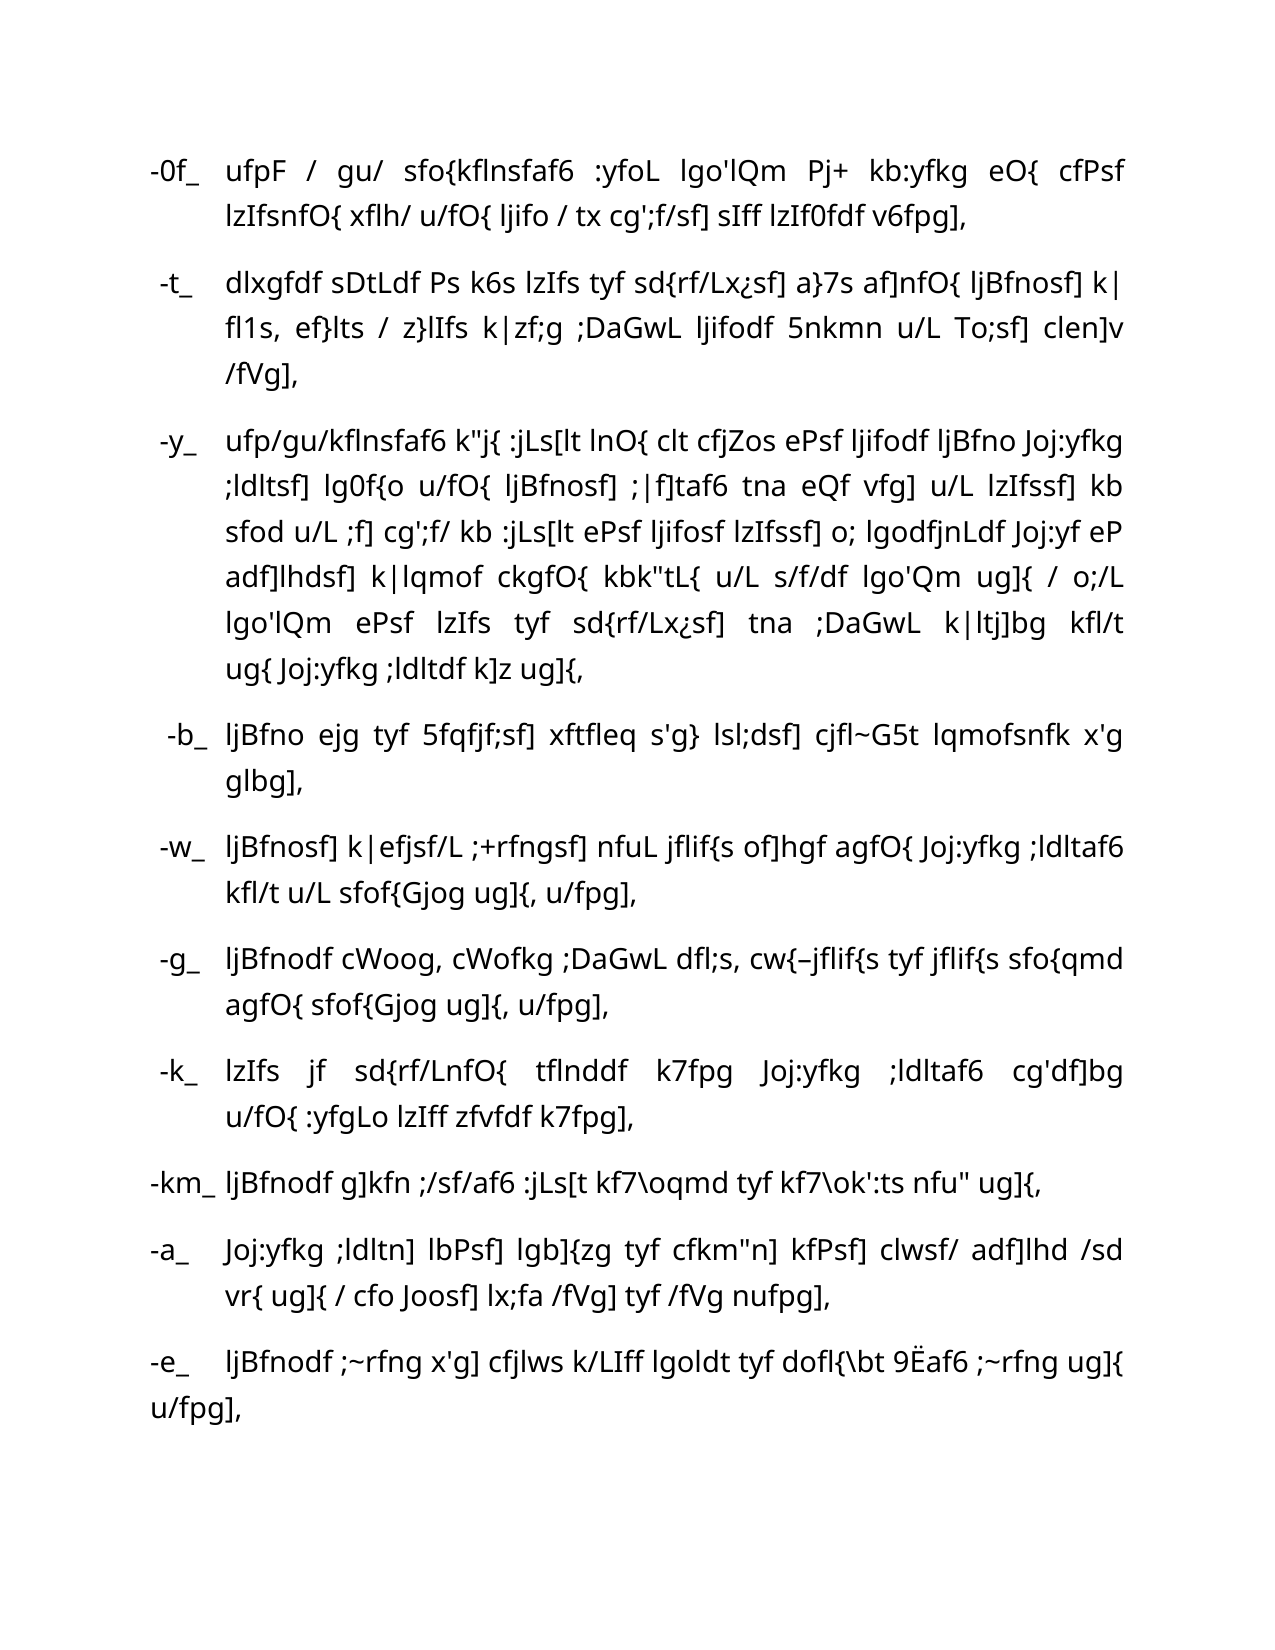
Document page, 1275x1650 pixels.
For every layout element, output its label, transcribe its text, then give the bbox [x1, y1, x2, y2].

text -a_ Joj:yfkg ;ldltn] lbPsf] lgb]{zg tyf cfkm"n] kfPsf] clwsf/ adf]lhd /sd vr{ ug]{ / cfo Joosf] lx;fa /fVg] tyf /fVg nufpg], [150, 1229, 1125, 1314]
text -y_ ufp/gu/kflnsfaf6 k"j{ :jLs[lt lnO{ clt cfjZos ePsf ljifodf ljBfno Joj:yfkg ;ldltsf] lg0f{o u/fO{ ljBfnosf] ;|f]taf6 tna eQf vfg] u/L lzIfssf] kb sfod u/L ;f] cg';f/ kb :jLs[lt ePsf ljifosf lzIfssf] o; lgodfjnLdf Joj:yf eP adf]lhdsf] k|lqmof ckgfO{ kbk"tL{ u/L s/f/df lgo'Qm ug]{ / o;/L lgo'lQm ePsf lzIfs tyf sd{rf/Lx¿sf] tna ;DaGwL k|ltj]bg kfl/t ug{ Joj:yfkg ;ldltdf k]z ug]{, [159, 420, 1125, 688]
text -e_ ljBfnodf ;~rfng x'g] cfjlws k/LIff lgoldt tyf dofl{\bt 9Ëaf6 ;~rfng ug]{ u/fpg], [150, 1341, 1125, 1427]
text -t_ dlxgfdf sDtLdf Ps k6s lzIfs tyf sd{rf/Lx¿sf] a}7s af]nfO{ ljBfnosf] k|fl1s, ef}lts / z}lIfs k|zf;g ;DaGwL ljifodf 5nkmn u/L To;sf] clen]v /fVg], [159, 262, 1125, 393]
text -b_ ljBfno ejg tyf 5fqfjf;sf] xftfleq s'g} lsl;dsf] cjfl~G5t lqmofsnfk x'g glbg], [159, 714, 1125, 800]
text -0f_ ufpF / gu/ sfo{kflnsfaf6 :yfoL lgo'lQm Pj+ kb:yfkg eO{ cfPsf lzIfsnfO{ xflh/ u/fO{ ljifo / tx cg';f/sf] sIff lzIf0fdf v6fpg], [150, 150, 1125, 235]
text -km_ ljBfnodf g]kfn ;/sf/af6 :jLs[t kf7\oqmd tyf kf7\ok':ts nfu" ug]{, [150, 1163, 1125, 1202]
text -w_ ljBfnosf] k|efjsf/L ;+rfngsf] nfuL jflif{s of]hgf agfO{ Joj:yfkg ;ldltaf6 kfl/t u/L sfof{Gjog ug]{, u/fpg], [159, 826, 1125, 912]
text -g_ ljBfnodf cWoog, cWofkg ;DaGwL dfl;s, cw{–jflif{s tyf jflif{s sfo{qmd agfO{ sfof{Gjog ug]{, u/fpg], [159, 938, 1125, 1024]
text -k_ lzIfs jf sd{rf/LnfO{ tflnddf k7fpg Joj:yfkg ;ldltaf6 cg'df]bg u/fO{ :yfgLo lzIff zfvfdf k7fpg], [159, 1051, 1125, 1136]
